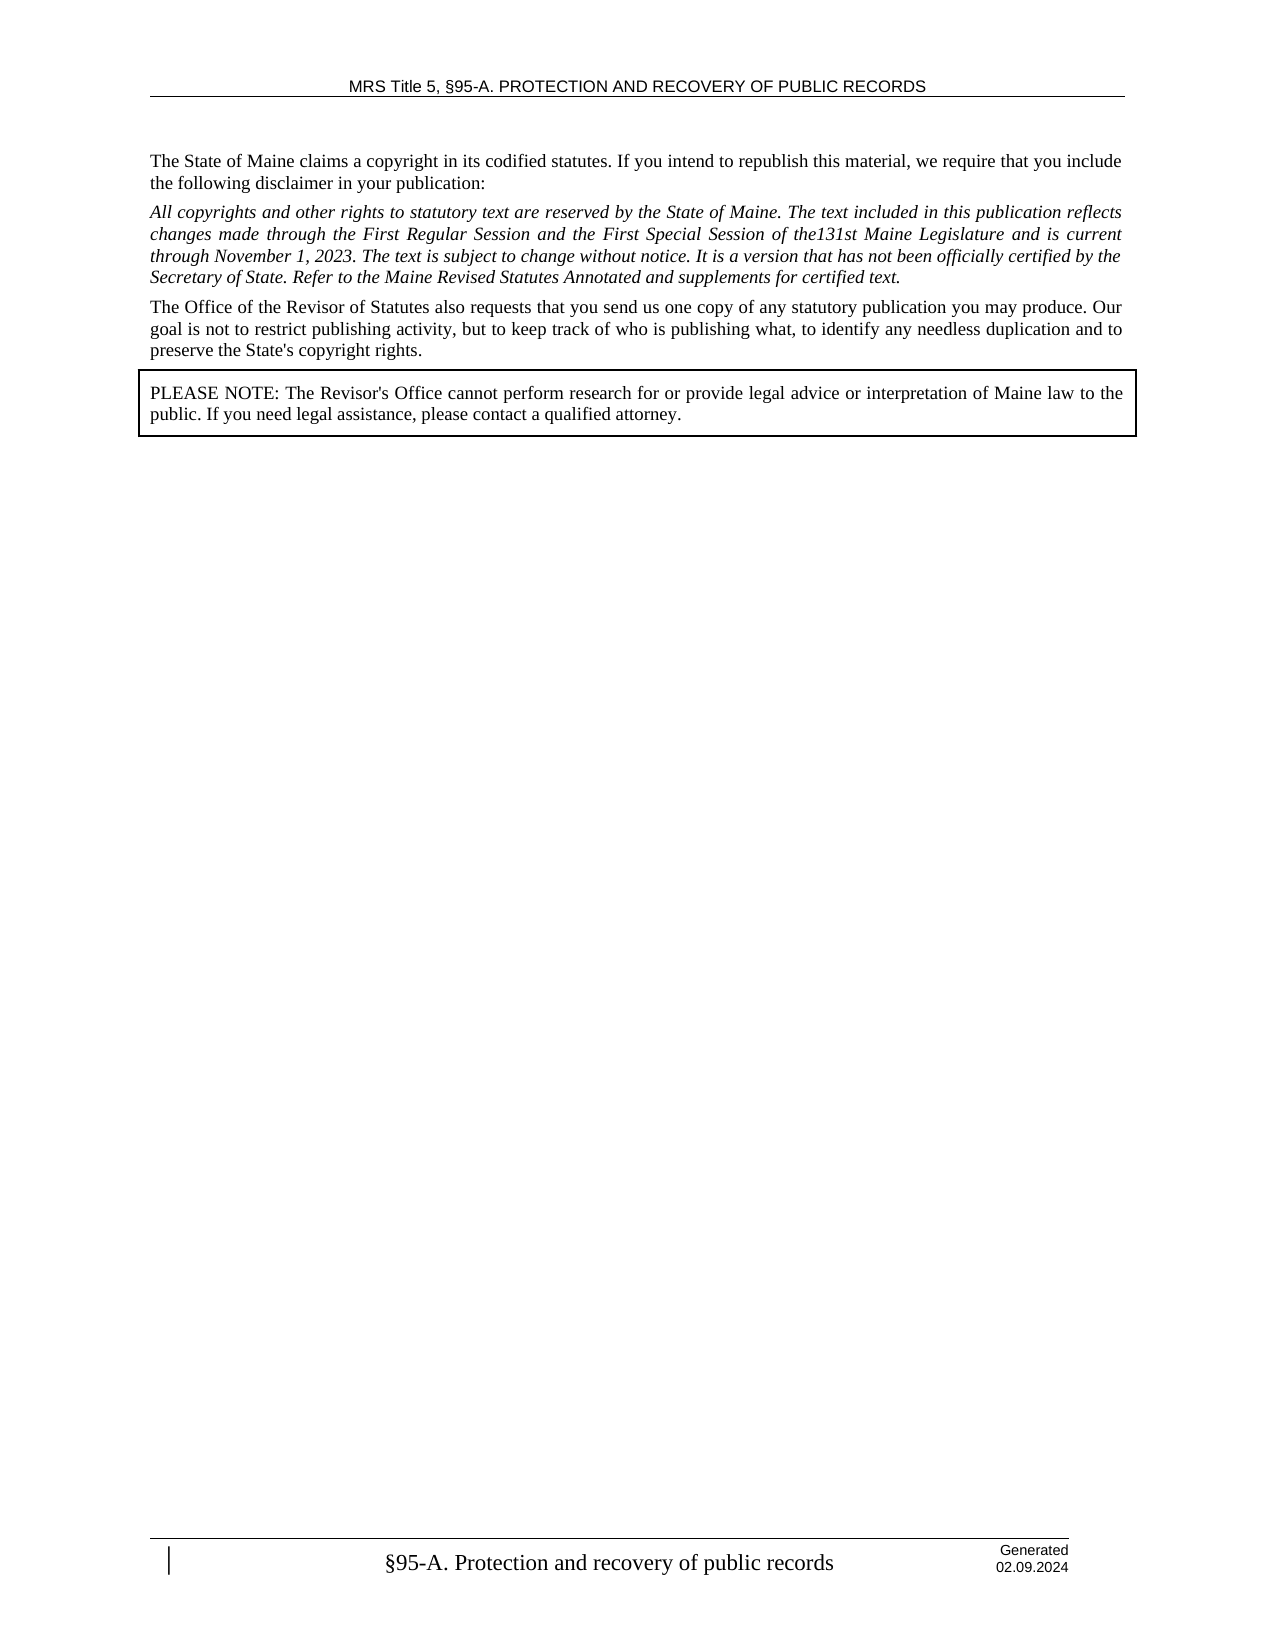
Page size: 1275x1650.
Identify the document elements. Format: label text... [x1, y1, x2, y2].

text The Office of the Revisor of Statutes also requests that you send us one copy of any statutory publication you may produce. Our goal is not to restrict publishing activity, but to keep track of who is publishing what, to identify any needless duplication and to preserve the State's copyright rights. [150, 296, 1125, 361]
text The State of Maine claims a copyright in its codified statutes. If you intend to republish this material, we require that you include the following disclaimer in your publication: [150, 150, 1125, 193]
text PLEASE NOTE: The Revisor's Office cannot perform research for or provide legal advice or interpretation of Maine law to the public. If you need legal assistance, please contact a qualified attorney. [140, 371, 1135, 435]
text All copyrights and other rights to statutory text are reserved by the State of Maine. The text included in this publication reflects changes made through the First Regular Session and the First Special Session of the131st Maine Legislature and is current through November 1, 2023 . The text is subject to change without notice. It is a version that has not been officially certified by the Secretary of State. Refer to the Maine Revised Statutes Annotated and supplements for certified text. [150, 201, 1125, 288]
